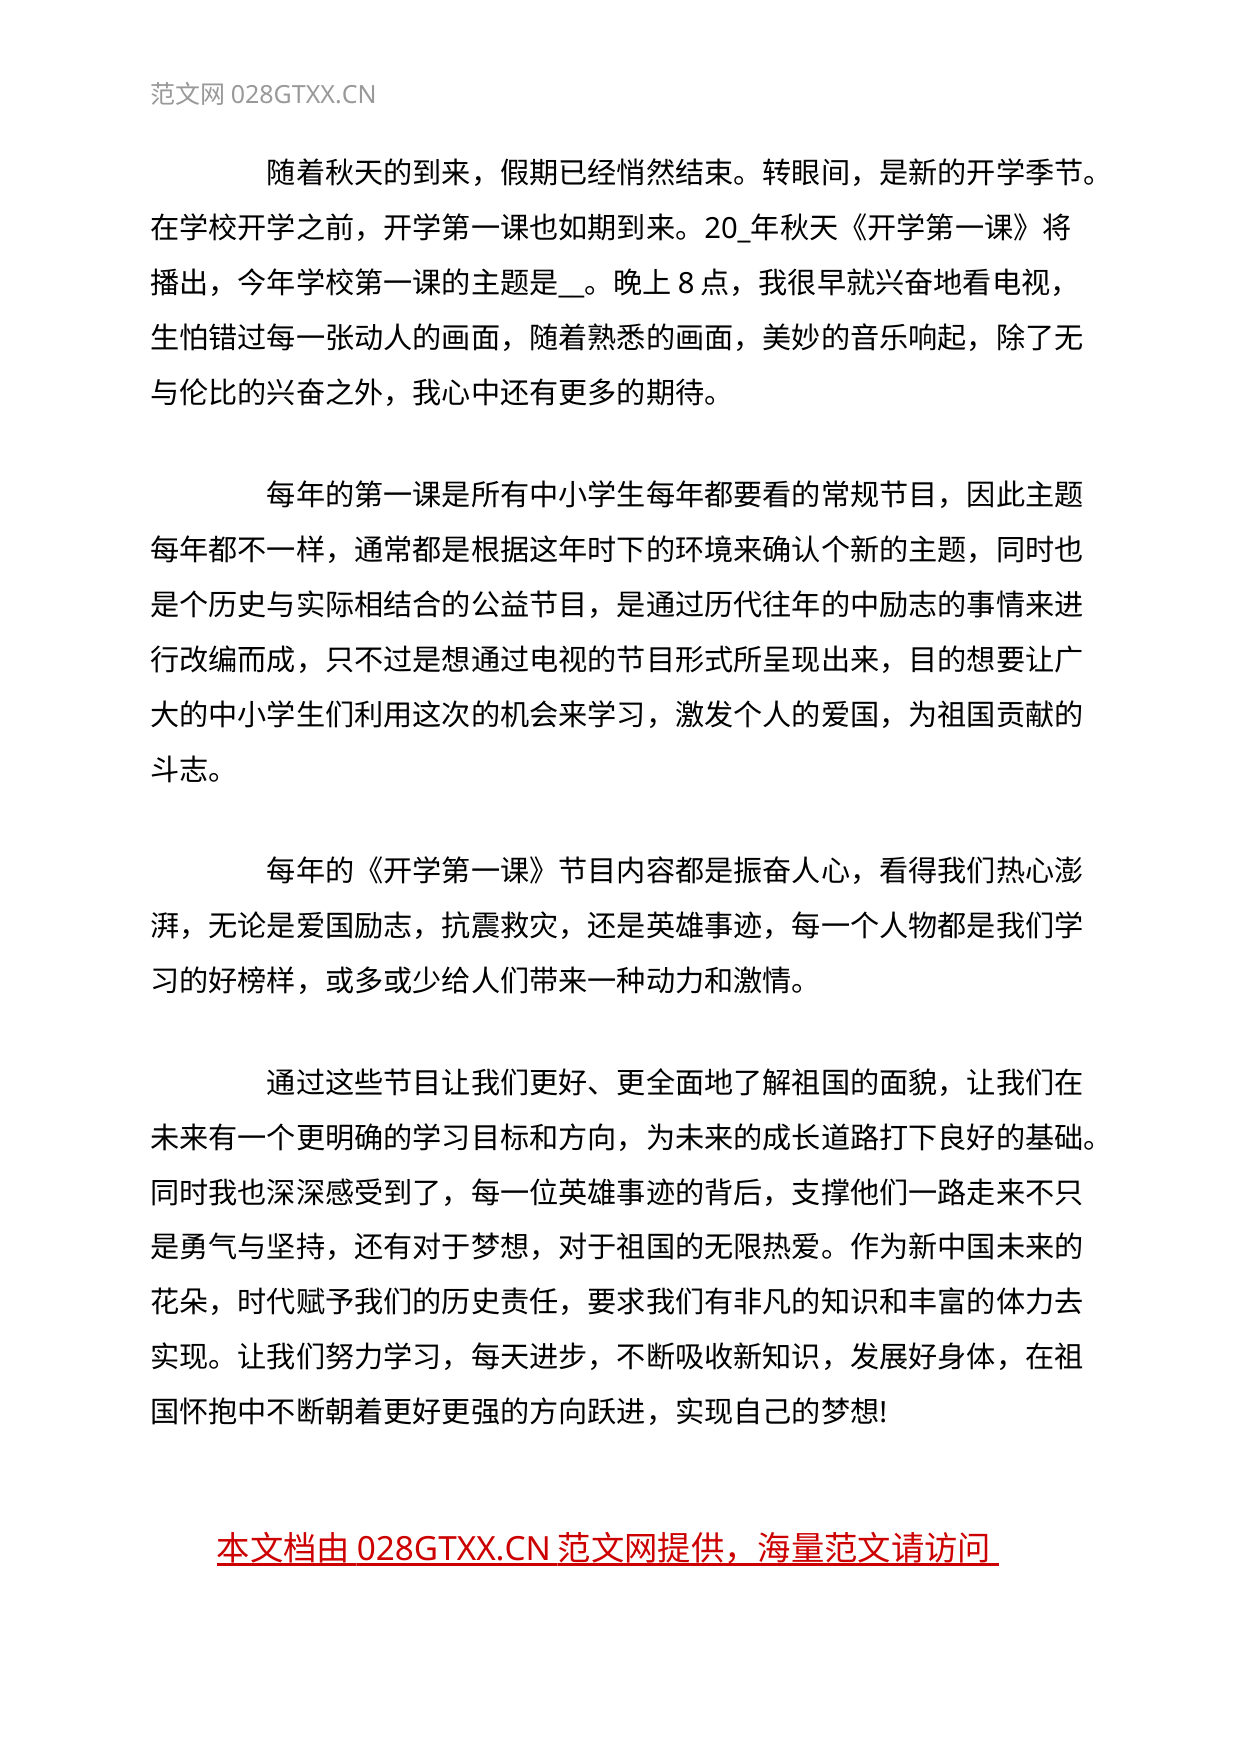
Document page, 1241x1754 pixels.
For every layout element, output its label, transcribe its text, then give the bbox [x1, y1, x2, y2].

text 每年的第一课是所有中小学生每年都要看的常规节目，因此主题每年都不一样，通常都是根据这年时下的环境来确认个新的主题，同时也是个历史与实际相结合的公益节目，是通过历代往年的中励志的事情来进行改编而成，只不过是想通过电视的节目形式所呈现出来，目的想要让广大的中小学生们利用这次的机会来学习，激发个人的爱国，为祖国贡献的斗志。 [150, 472, 1090, 788]
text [150, 1522, 1090, 1570]
text 通过这些节目让我们更好、更全面地了解祖国的面貌，让我们在未来有一个更明确的学习目标和方向，为未来的成长道路打下良好的基础。同时我也深深感受到了，每一位英雄事迹的背后，支撑他们一路走来不只是勇气与坚持，还有对于梦想，对于祖国的无限热爱。作为新中国未来的花朵，时代赋予我们的历史责任，要求我们有非凡的知识和丰富的体力去实现。让我们努力学习，每天进步，不断吸收新知识，发展好身体，在祖国怀抱中不断朝着更好更强的方向跃进，实现自己的梦想! [150, 1059, 1090, 1431]
text 每年的《开学第一课》节目内容都是振奋人心，看得我们热心澎湃，无论是爱国励志，抗震救灾，还是英雄事迹，每一个人物都是我们学习的好榜样，或多或少给人们带来一种动力和激情。 [150, 848, 1090, 1000]
text 随着秋天的到来，假期已经悄然结束。转眼间，是新的开学季节。在学校开学之前，开学第一课也如期到来。20_年秋天《开学第一课》将播出，今年学校第一课的主题是__。晚上8点，我很早就兴奋地看电视，生怕错过每一张动人的画面，随着熟悉的画面，美妙的音乐响起，除了无与伦比的兴奋之外，我心中还有更多的期待。 [150, 150, 1090, 412]
